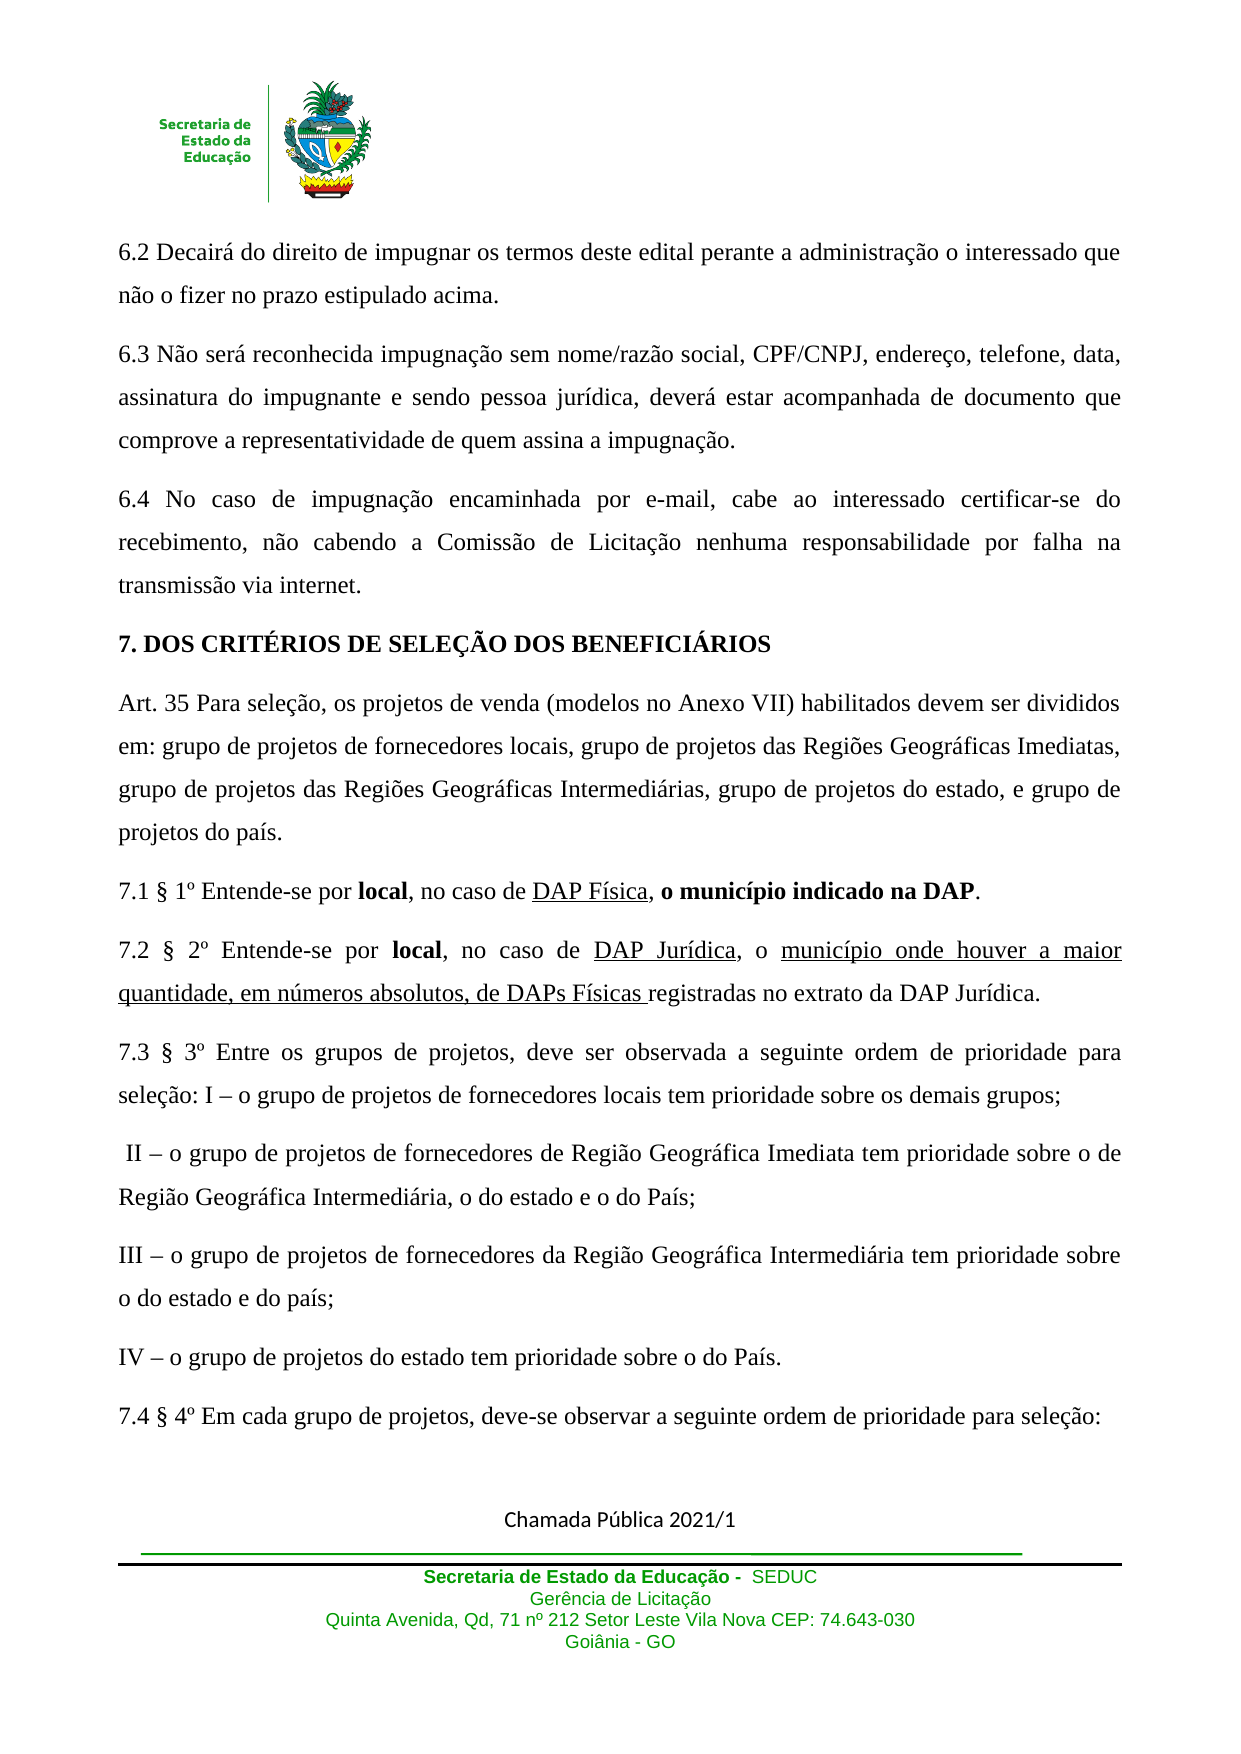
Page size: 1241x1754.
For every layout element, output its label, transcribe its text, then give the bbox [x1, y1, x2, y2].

text 7.2 § 2º Entende-se por local, no caso de DAP Jurídica, o município onde houver a maior quantidade, em números absolutos, de DAPs Físicas registradas no extrato da DAP Jurídica. [118, 935, 1122, 1007]
text II – o grupo de projetos de fornecedores de Região Geográfica Imediata tem prioridade sobre o de Região Geográfica Intermediária, o do estado e o do País; [118, 1138, 1122, 1210]
text Art. 35 Para seleção, os projetos de venda (modelos no Anexo VII) habilitados devem ser divididos em: grupo de projetos de fornecedores locais, grupo de projetos das Regiões Geográficas Imediatas, grupo de projetos das Regiões Geográficas Intermediárias, grupo de projetos do estado, e grupo de projetos do país. [118, 688, 1122, 846]
text III – o grupo de projetos de fornecedores da Região Geográfica Intermediária tem prioridade sobre o do estado e do país; [118, 1240, 1122, 1312]
text 7. DOS CRITÉRIOS DE SELEÇÃO DOS BENEFICIÁRIOS [118, 629, 1122, 658]
text 7.1 § 1º Entende-se por local, no caso de DAP Física, o município indicado na DAP. [118, 876, 1122, 905]
text 7.4 § 4º Em cada grupo de projetos, deve-se observar a seguinte ordem de prioridade para seleção: [118, 1401, 1122, 1430]
text 6.3 Não será reconhecida impugnação sem nome/razão social, CPF/CNPJ, endereço, telefone, data, assinatura do impugnante e sendo pessoa jurídica, deverá estar acompanhada de documento que comprove a representatividade de quem assina a impugnação. [118, 339, 1122, 454]
text 7.3 § 3º Entre os grupos de projetos, deve ser observada a seguinte ordem de prioridade para seleção: I – o grupo de projetos de fornecedores locais tem prioridade sobre os demais grupos; [118, 1037, 1122, 1108]
text IV – o grupo de projetos do estado tem prioridade sobre o do País. [118, 1342, 1122, 1371]
text 6.4 No caso de impugnação encaminhada por e-mail, cabe ao interessado certificar-se do recebimento, não cabendo a Comissão de Licitação nenhuma responsabilidade por falha na transmissão via internet. [118, 484, 1122, 599]
text 6.2 Decairá do direito de impugnar os termos deste edital perante a administração o interessado que não o fizer no prazo estipulado acima. [118, 237, 1122, 309]
picture [118, 73, 412, 210]
